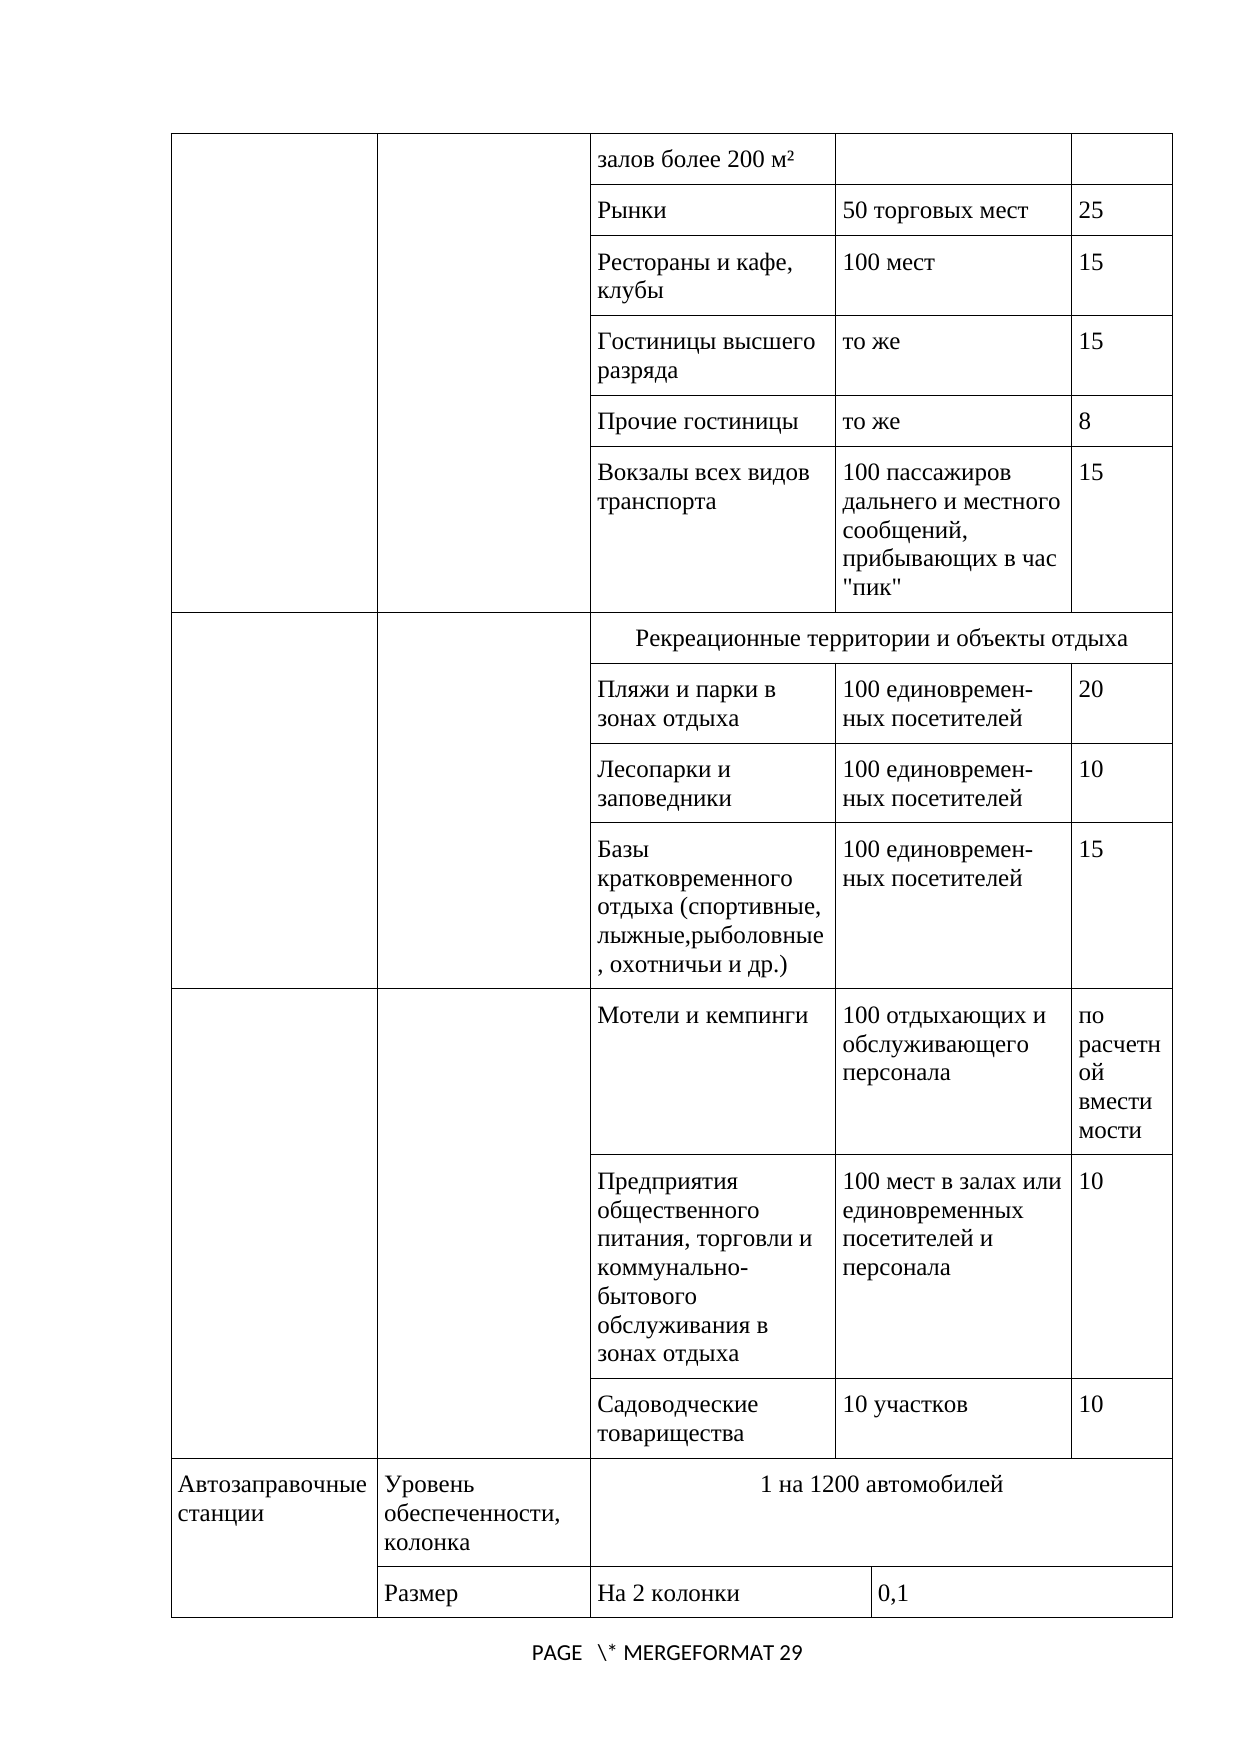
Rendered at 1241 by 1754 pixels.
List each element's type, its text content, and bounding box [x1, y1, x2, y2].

table_cell Рынки [591, 185, 835, 235]
table_cell 15 [1072, 447, 1172, 612]
table_cell 25 [1072, 185, 1172, 235]
table_cell 15 [1072, 823, 1172, 988]
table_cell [836, 134, 1071, 184]
table_cell то же [836, 316, 1071, 394]
table_cell Вокзалы всех видов транспорта [591, 447, 835, 612]
table_cell 100 единовремен-ных посетителей [836, 664, 1071, 742]
table_cell 1 на 1200 автомобилей [591, 1459, 1172, 1566]
table_cell Рекреационные территории и объекты отдыха [591, 613, 1172, 663]
table_cell [172, 989, 377, 1458]
table_cell 15 [1072, 236, 1172, 315]
table_cell 10 [1072, 1155, 1172, 1378]
table_cell 100 мест [836, 236, 1071, 315]
table_cell Рестораны и кафе, клубы [591, 236, 835, 315]
table_cell Базы кратковременного отдыха (спортивные, лыжные,рыболовные, охотничьи и др.) [591, 823, 835, 988]
table_cell 10 [1072, 744, 1172, 822]
table_cell 100 пассажиров дальнего и местного сообщений, прибывающих в час "пик" [836, 447, 1071, 612]
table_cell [378, 1567, 590, 1617]
table_cell Садоводческие товарищества [591, 1379, 835, 1458]
table_cell Гостиницы высшего разряда [591, 316, 835, 394]
table_cell 8 [1072, 396, 1172, 446]
table_cell 100 мест в залах или единовременных посетителей и персонала [836, 1155, 1071, 1378]
table_cell 0,1 [872, 1567, 1172, 1617]
table_cell то же [836, 396, 1071, 446]
table_cell Уровень обеспеченности, колонка [378, 1459, 590, 1566]
table_cell по расчетной вместимости [1072, 989, 1172, 1154]
table_cell [172, 613, 377, 988]
table_cell Автозаправочные станции [172, 1459, 377, 1617]
table_cell 10 участков [836, 1379, 1071, 1458]
table_cell Лесопарки и заповедники [591, 744, 835, 822]
table_cell 7 [1072, 134, 1172, 184]
table_cell Прочие гостиницы [591, 396, 835, 446]
table_cell 100 единовремен-ных посетителей [836, 744, 1071, 822]
table_cell 50 торговых мест [836, 185, 1071, 235]
table_cell Предприятия общественного питания, торговли и коммунально-бытового обслуживания в зонах отдыха [591, 1155, 835, 1378]
table_cell 15 [1072, 316, 1172, 394]
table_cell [591, 134, 835, 184]
table_cell [378, 613, 590, 988]
table_cell 20 [1072, 664, 1172, 742]
table_cell 10 [1072, 1379, 1172, 1458]
table_cell Пляжи и парки в зонах отдыха [591, 664, 835, 742]
table_cell 100 отдыхающих и обслуживающего персонала [836, 989, 1071, 1154]
table_cell 100 единовремен-ных посетителей [836, 823, 1071, 988]
table_cell На 2 колонки [591, 1567, 871, 1617]
table_cell [378, 989, 590, 1458]
table_cell Мотели и кемпинги [591, 989, 835, 1154]
